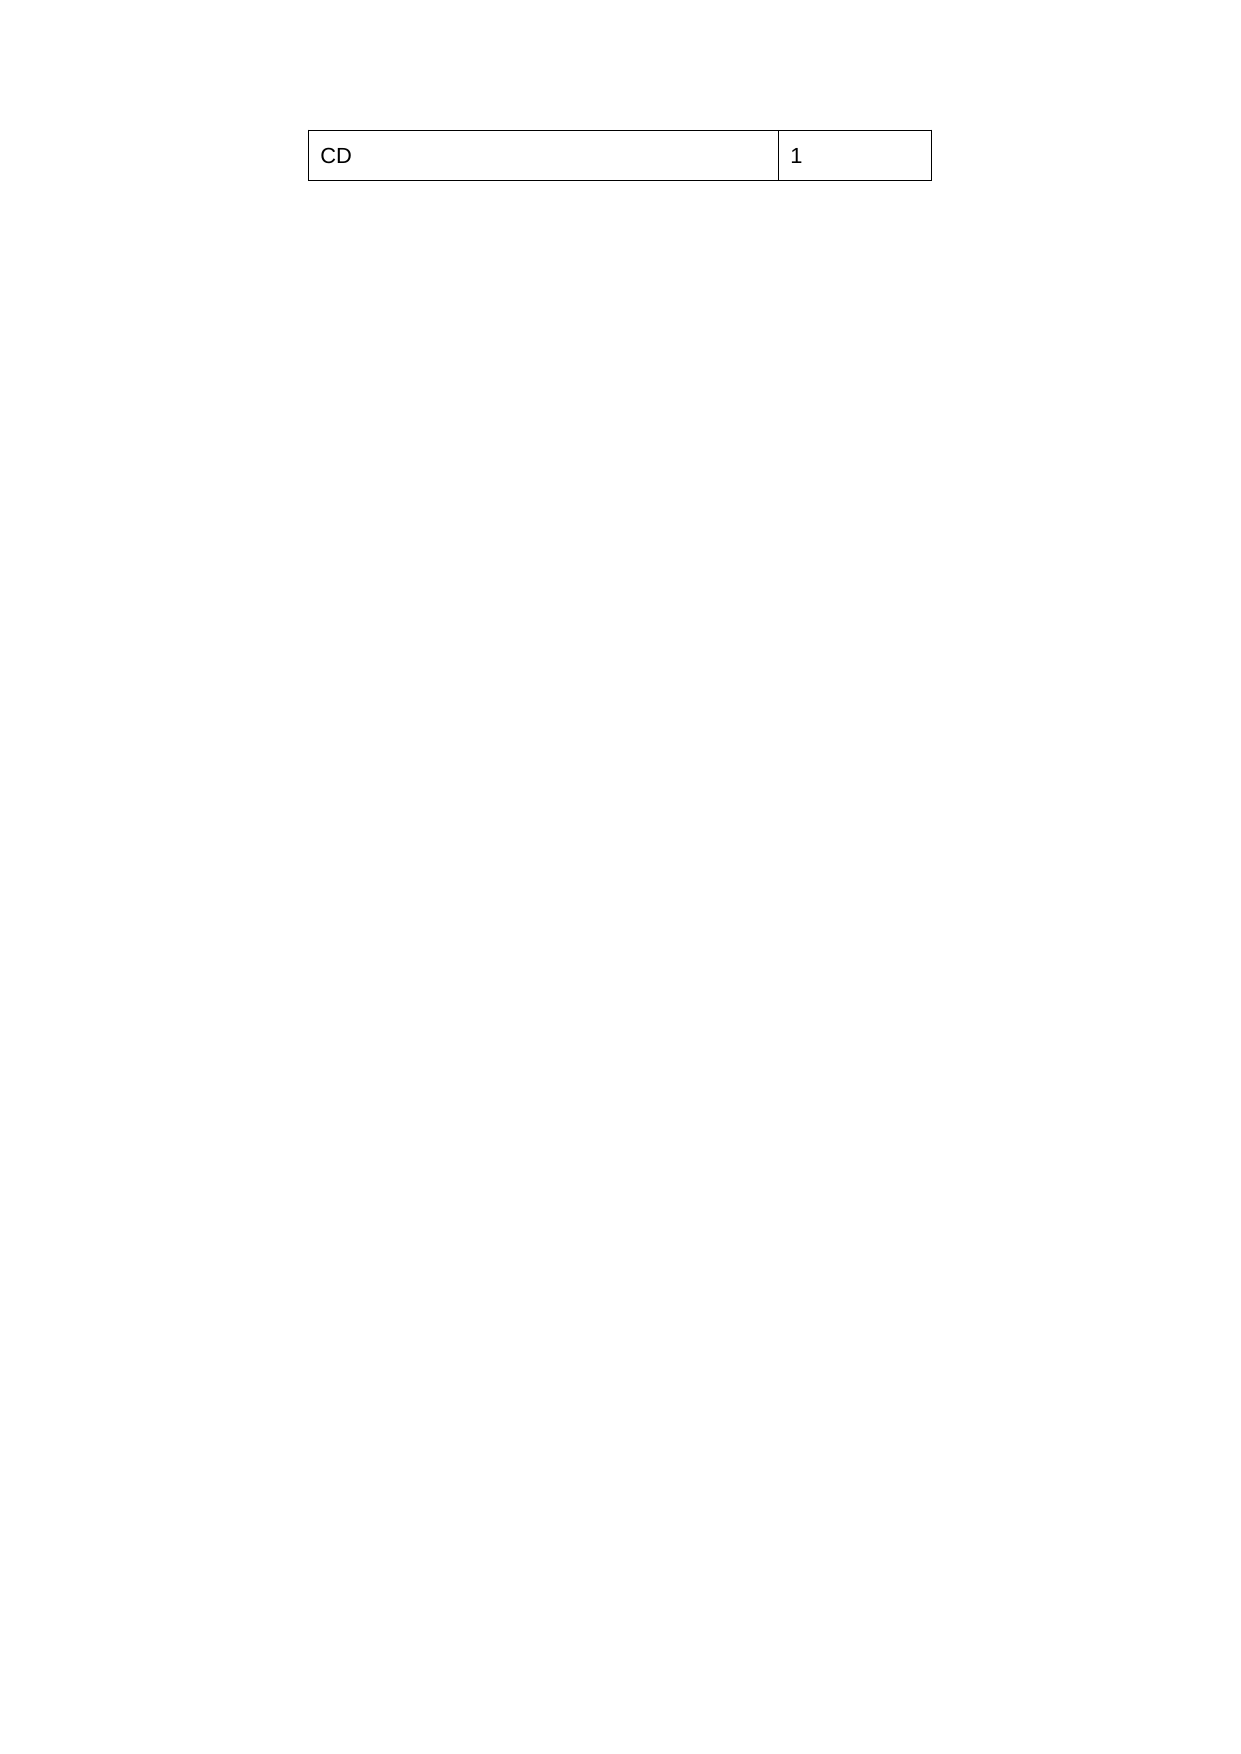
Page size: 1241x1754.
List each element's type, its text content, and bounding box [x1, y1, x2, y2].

table_cell 1 [779, 131, 931, 180]
table_cell CD [309, 131, 778, 180]
